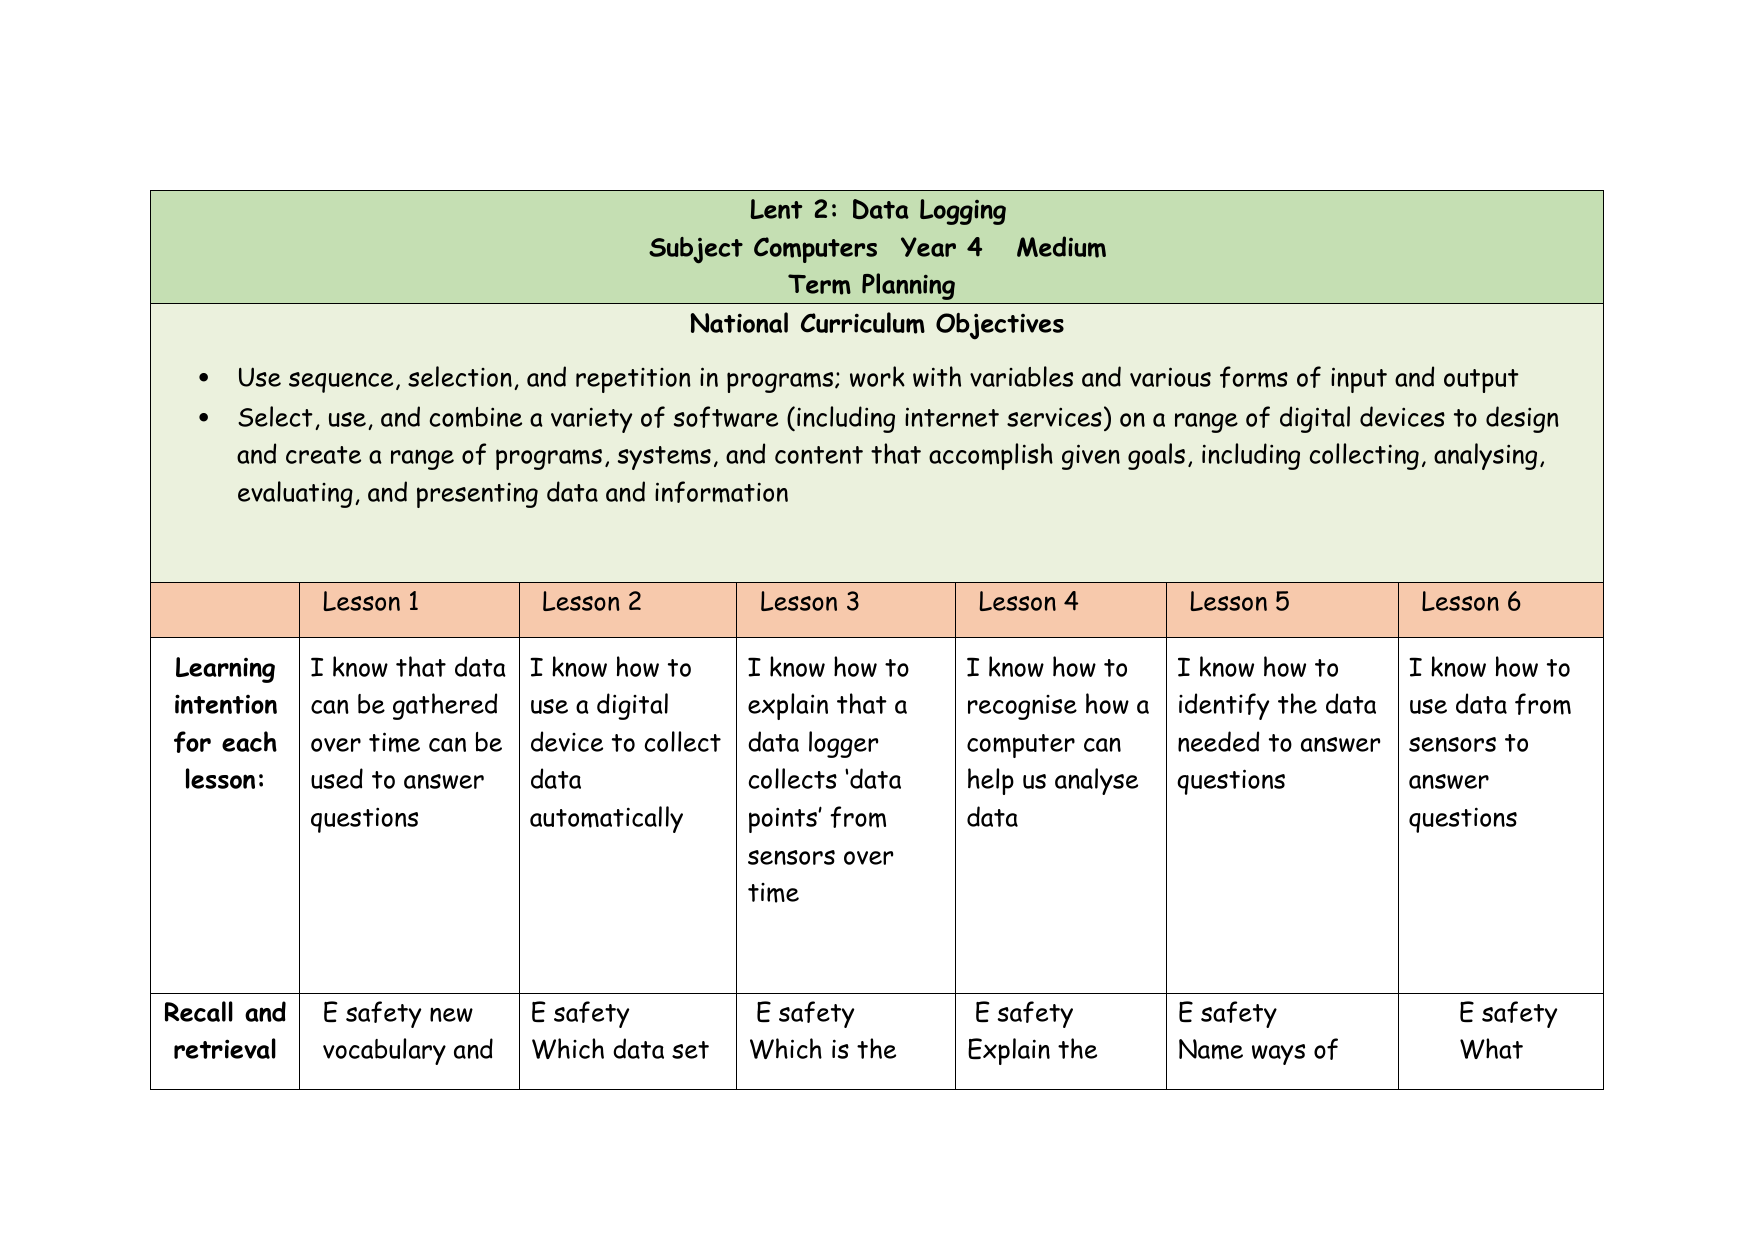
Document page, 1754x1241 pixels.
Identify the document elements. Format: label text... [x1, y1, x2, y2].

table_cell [1167, 994, 1398, 1089]
table_cell I know how to use a digital device to collect data automatically [520, 638, 736, 993]
table_header Lent 2: Data Logging Subject Computers Year 4 Medium Term Planning [151, 191, 1603, 303]
table_cell I know that data can be gathered over time can be used to answer questions [300, 638, 519, 993]
table_cell I know how to use data from sensors to answer questions [1399, 638, 1603, 993]
table_cell Lesson 1 [300, 583, 519, 637]
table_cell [300, 994, 519, 1089]
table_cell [151, 994, 299, 1089]
table_cell Learning intention for each lesson: [151, 638, 299, 993]
table_cell Lesson 4 [956, 583, 1166, 637]
table_cell I know how to recognise how a computer can help us analyse data [956, 638, 1166, 993]
table_cell National Curriculum Objectives Use sequence, selection, and repetition in programs; work with variables and various forms of input and output Select, use, and combine a variety of software (including internet services) on a range of digital devices to design and create a range of programs, systems, and content that accomplish given goals, including collecting, analysing, evaluating, and presenting data and information [151, 304, 1603, 582]
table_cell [737, 994, 955, 1089]
table_cell I know how to explain that a data logger collects ‘data points’ from sensors over time [737, 638, 955, 993]
table_cell Lesson 3 [737, 583, 955, 637]
table_cell [151, 583, 299, 637]
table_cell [956, 994, 1166, 1089]
table_cell Lesson 2 [520, 583, 736, 637]
table_cell I know how to identify the data needed to answer questions [1167, 638, 1398, 993]
table_cell Lesson 5 [1167, 583, 1398, 637]
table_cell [520, 994, 736, 1089]
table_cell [1399, 994, 1603, 1089]
table_cell Lesson 6 [1399, 583, 1603, 637]
